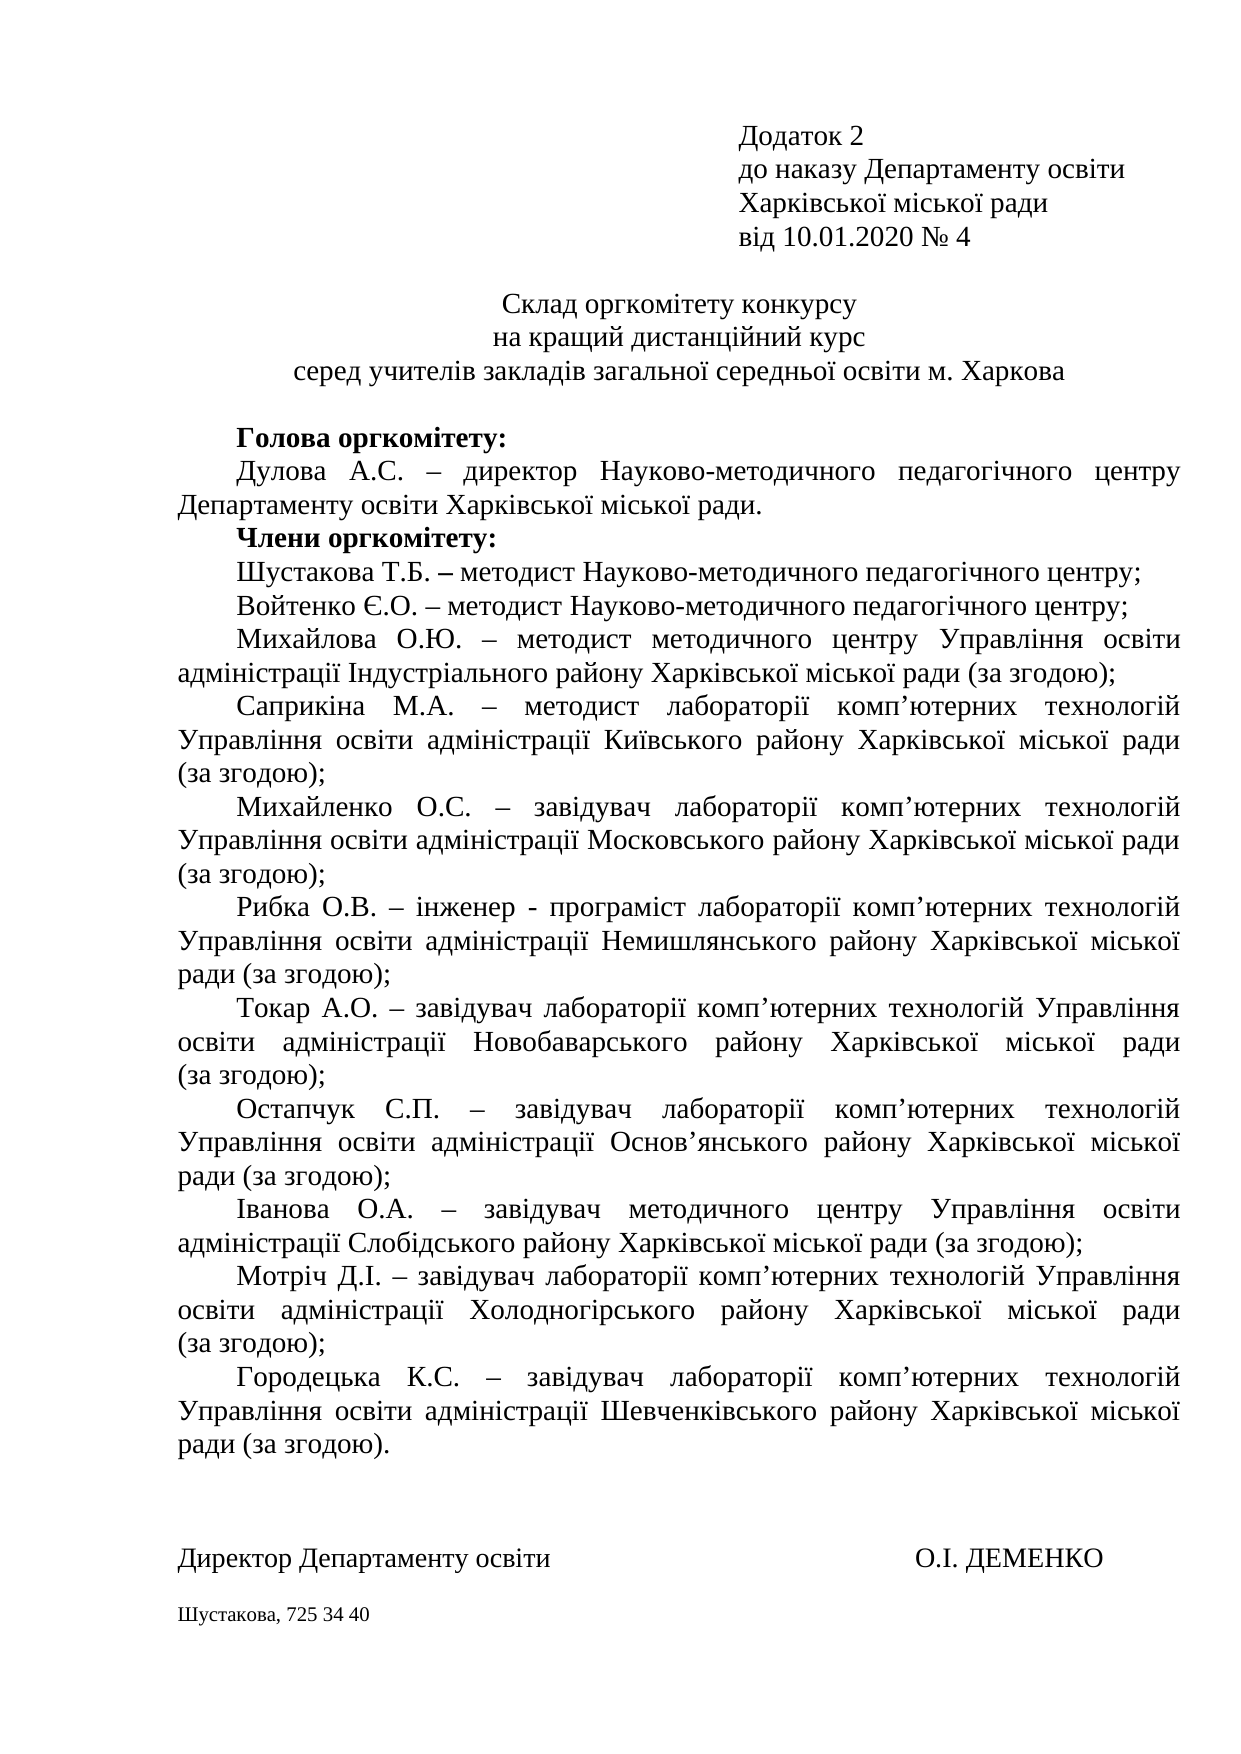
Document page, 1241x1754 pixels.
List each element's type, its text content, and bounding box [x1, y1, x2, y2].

text на кращий дистанційний курс [177, 319, 1181, 353]
text Дулова А.С. – директор Науково-методичного педагогічного центру Департаменту освіти Харківської міської ради. [177, 453, 1181, 521]
text серед учителів закладів загальної середньої освіти м. Харкова [177, 353, 1181, 386]
text Войтенко Є.О. – методист Науково-методичного педагогічного центру; [177, 588, 1181, 621]
text Шустакова Т.Б. – методист Науково-методичного педагогічного центру; [177, 554, 1181, 588]
text Рибка О.В. – інженер - програміст лабораторії комп’ютерних технологій Управління освіти адміністрації Немишлянського району Харківської міської ради (за згодою); [177, 889, 1181, 990]
text Члени оргкомітету: [177, 521, 1181, 554]
text Іванова О.А. – завідувач методичного центру Управління освіти адміністрації Слобідського району Харківської міської ради (за згодою); [177, 1191, 1181, 1258]
text Остапчук С.П. – завідувач лабораторії комп’ютерних технологій Управління освіти адміністрації Основ’янського району Харківської міської ради (за згодою); [177, 1091, 1181, 1191]
text від 10.01.2020 № 4 [738, 219, 1181, 252]
text Додаток 2 [738, 118, 1181, 152]
text Директор Департаменту освіти О.І. ДЕМЕНКО [177, 1541, 1181, 1573]
text Голова оргкомітету: [177, 420, 1181, 453]
text до наказу Департаменту освіти Харківської міської ради [738, 152, 1181, 219]
text Михайленко О.С. – завідувач лабораторії комп’ютерних технологій Управління освіти адміністрації Московського району Харківської міської ради (за згодою); [177, 789, 1181, 889]
text Городецька К.С. – завідувач лабораторії комп’ютерних технологій Управління освіти адміністрації Шевченківського району Харківської міської ради (за згодою). [177, 1359, 1181, 1460]
text Мотріч Д.І. – завідувач лабораторії комп’ютерних технологій Управління освіти адміністрації Холодногірського району Харківської міської ради (за згодою); [177, 1258, 1181, 1359]
text Шустакова, 725 34 40 [177, 1602, 1181, 1626]
text Саприкіна М.А. – методист лабораторії комп’ютерних технологій Управління освіти адміністрації Київського району Харківської міської ради (за згодою); [177, 688, 1181, 789]
text Токар А.О. – завідувач лабораторії комп’ютерних технологій Управління освіти адміністрації Новобаварського району Харківської міської ради (за згодою); [177, 990, 1181, 1091]
text Склад оргкомітету конкурсу [177, 286, 1181, 319]
text Михайлова О.Ю. – методист методичного центру Управління освіти адміністрації Індустріального району Харківської міської ради (за згодою); [177, 621, 1181, 688]
